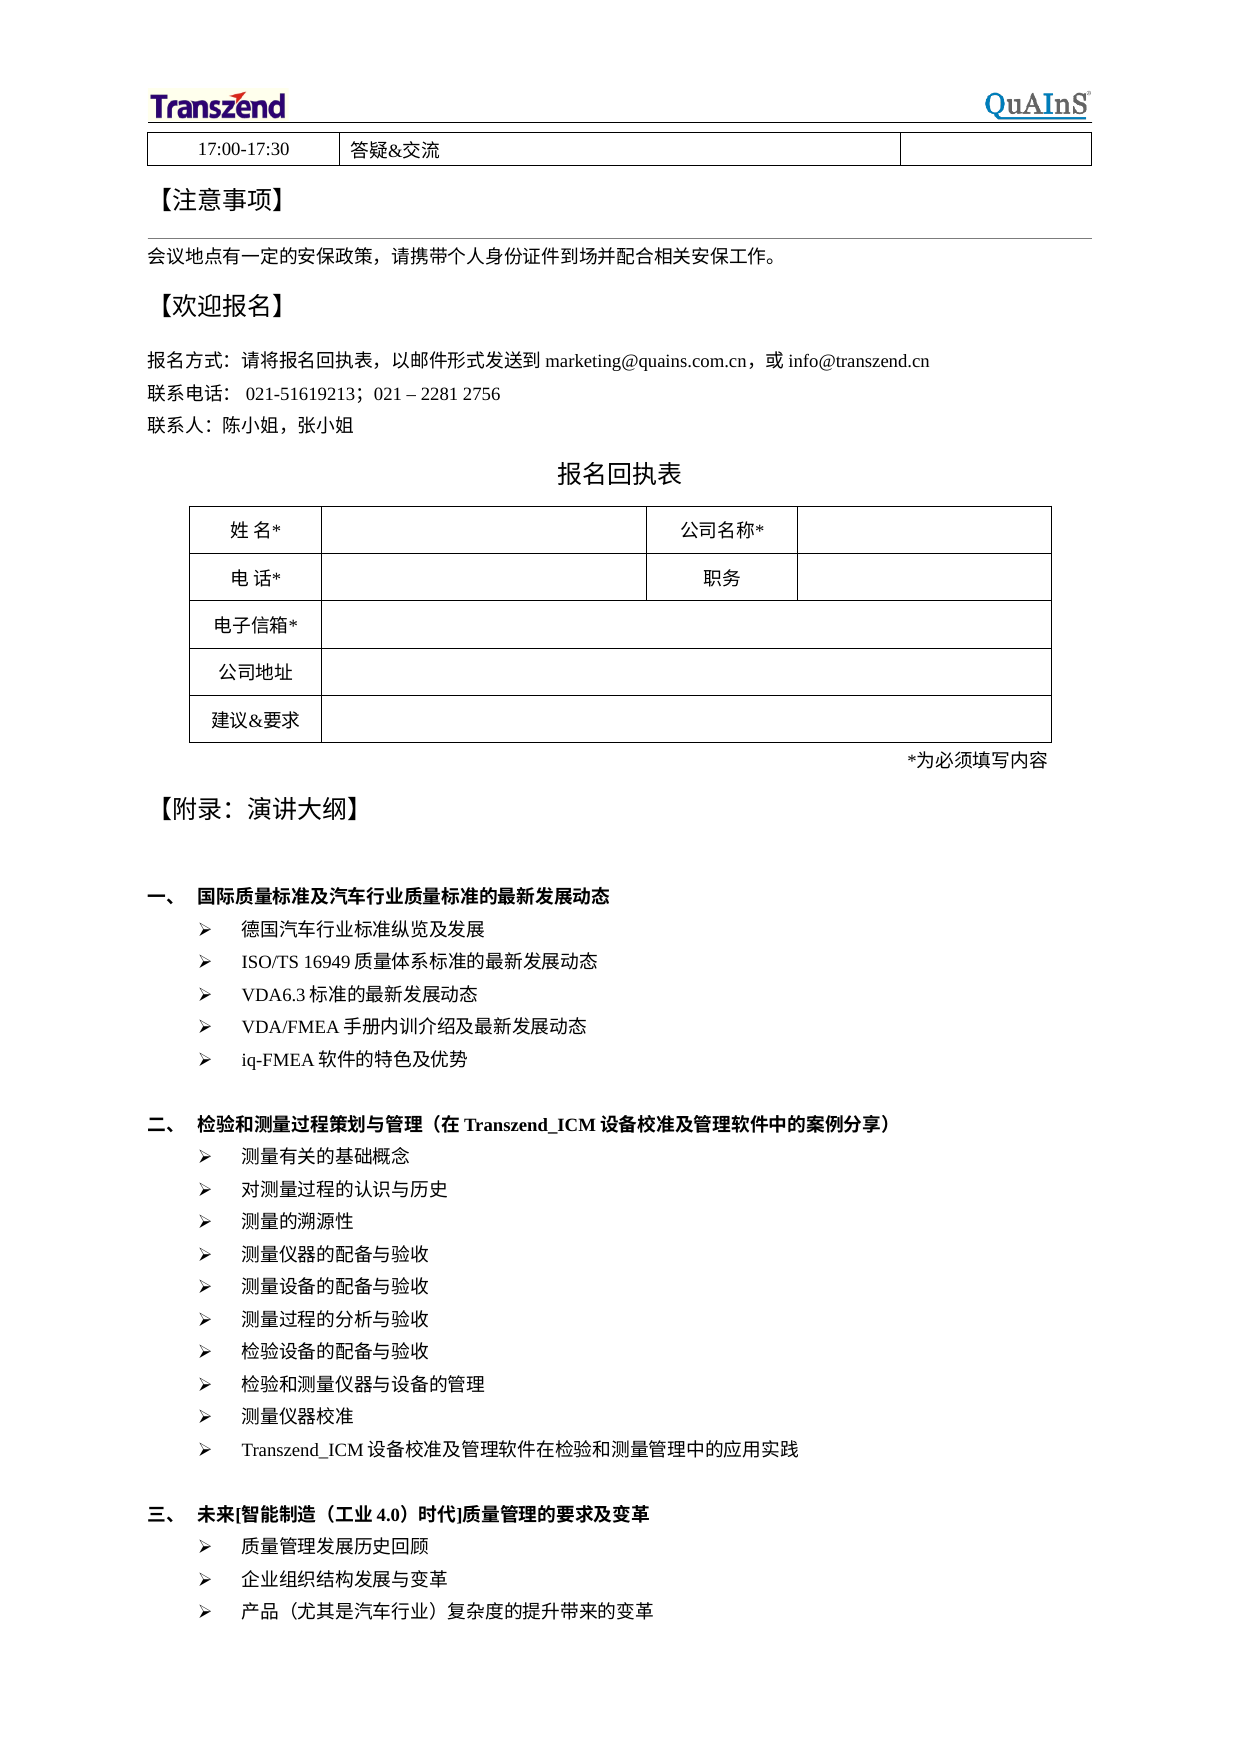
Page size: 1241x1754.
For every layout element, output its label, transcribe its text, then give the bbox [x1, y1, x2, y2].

text 【附录：演讲大纲】 [148, 776, 1092, 841]
text 报名方式：请将报名回执表，以邮件形式发送到marketing@quains.com.cn，或info@transzend.cn [148, 343, 1092, 376]
list 测量有关的基础概念 [198, 1139, 1092, 1172]
table_cell 职务 [647, 554, 797, 600]
table_cell 17:00-17:30 [148, 133, 339, 165]
text 联系电话： 021-51619213；021 – 2281 2756 [148, 376, 1092, 408]
list 企业组织结构发展与变革 [198, 1562, 1092, 1594]
list VDA/FMEA手册内训介绍及最新发展动态 [198, 1009, 1092, 1042]
list ISO/TS 16949质量体系标准的最新发展动态 [198, 944, 1092, 977]
table_cell [798, 554, 1051, 600]
list 检验和测量仪器与设备的管理 [198, 1367, 1092, 1399]
text *为必须填写内容 [148, 743, 1092, 776]
list VDA6.3标准的最新发展动态 [198, 977, 1092, 1009]
table_header 姓 名* [190, 507, 321, 553]
picture [990, 96, 1000, 112]
list 未来[智能制造（工业4.0）时代]质量管理的要求及变革 [148, 1497, 1092, 1529]
picture [984, 88, 1093, 120]
table_cell 电子信箱* [190, 601, 321, 647]
table_cell [322, 554, 646, 600]
text 【欢迎报名】 [148, 272, 1092, 337]
list 测量仪器校准 [198, 1399, 1092, 1432]
table_header [798, 507, 1051, 553]
list 对测量过程的认识与历史 [198, 1172, 1092, 1204]
text 会议地点有一定的安保政策，请携带个人身份证件到场并配合相关安保工作。 [148, 239, 1092, 272]
list 测量设备的配备与验收 [198, 1269, 1092, 1302]
table_cell [322, 649, 1051, 695]
text 【注意事项】 [148, 166, 1092, 231]
picture [147, 88, 289, 121]
list 检验设备的配备与验收 [198, 1334, 1092, 1367]
list 测量的溯源性 [198, 1204, 1092, 1237]
table_header [322, 507, 646, 553]
table_cell [322, 601, 1051, 647]
list 检验和测量过程策划与管理（在Transzend_ICM设备校准及管理软件中的案例分享） [148, 1107, 1092, 1139]
table_cell 答疑&交流 [340, 133, 900, 165]
list 质量管理发展历史回顾 [198, 1529, 1092, 1562]
list iq-FMEA软件的特色及优势 [198, 1042, 1092, 1074]
list 德国汽车行业标准纵览及发展 [198, 912, 1092, 944]
list 国际质量标准及汽车行业质量标准的最新发展动态 [148, 879, 1092, 912]
list Transzend_ICM设备校准及管理软件在检验和测量管理中的应用实践 [198, 1432, 1092, 1464]
list 测量过程的分析与验收 [198, 1302, 1092, 1334]
list 产品（尤其是汽车行业）复杂度的提升带来的变革 [198, 1594, 1092, 1627]
text 联系人：陈小姐，张小姐 [148, 408, 1092, 441]
table_cell 建议&要求 [190, 696, 321, 742]
table_cell 电 话* [190, 554, 321, 600]
list 测量仪器的配备与验收 [198, 1237, 1092, 1269]
table_cell [901, 133, 1091, 165]
table_header 公司名称* [647, 507, 797, 553]
table_cell [322, 696, 1051, 742]
text 报名回执表 [148, 441, 1092, 506]
table_cell 公司地址 [190, 649, 321, 695]
